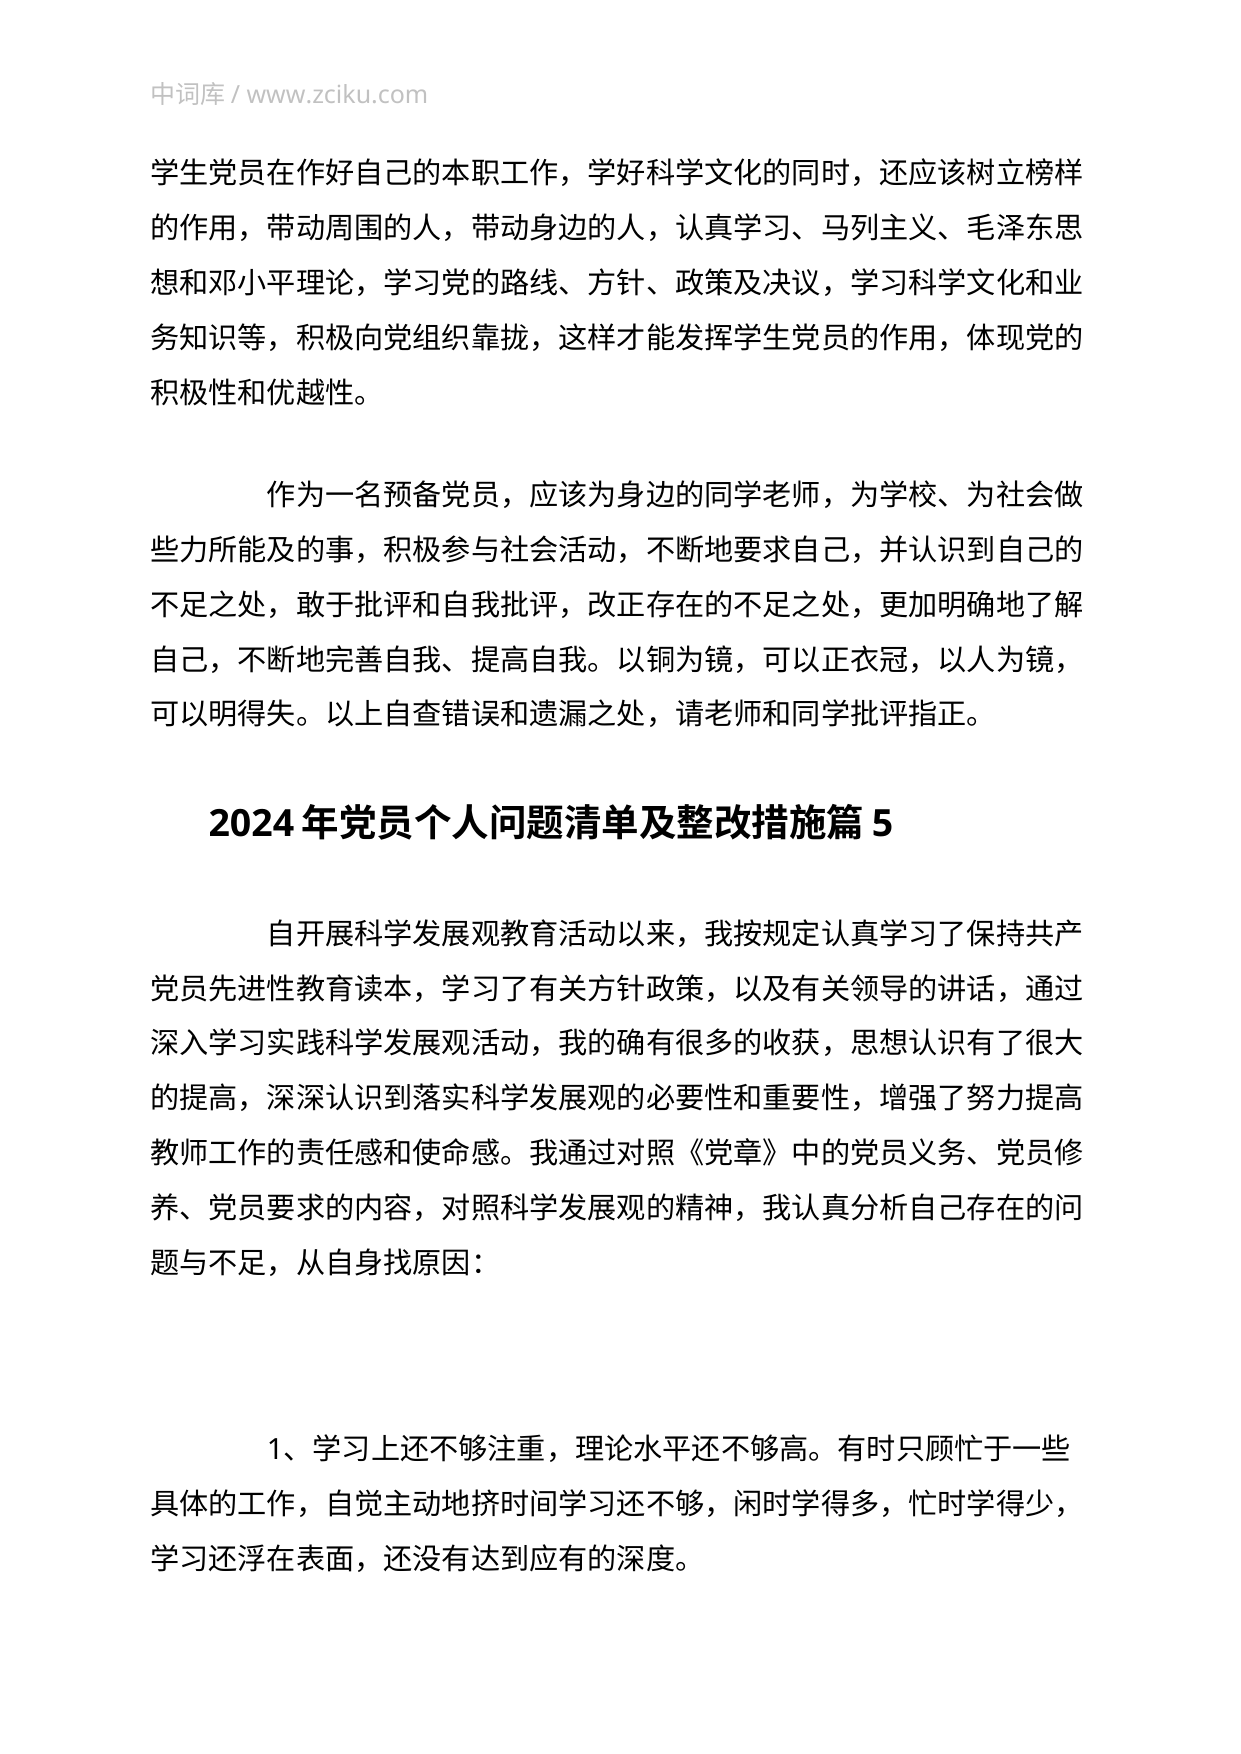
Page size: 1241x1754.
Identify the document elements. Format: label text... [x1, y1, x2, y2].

text 作为一名预备党员，应该为身边的同学老师，为学校、为社会做些力所能及的事，积极参与社会活动，不断地要求自己，并认识到自己的不足之处，敢于批评和自我批评，改正存在的不足之处，更加明确地了解自己，不断地完善自我、提高自我。以铜为镜，可以正衣冠，以人为镜，可以明得失。以上自查错误和遗漏之处，请老师和同学批评指正。 [150, 471, 1090, 733]
text 1、学习上还不够注重，理论水平还不够高。有时只顾忙于一些具体的工作，自觉主动地挤时间学习还不够，闲时学得多，忙时学得少，学习还浮在表面，还没有达到应有的深度。 [150, 1426, 1090, 1578]
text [150, 150, 1090, 412]
text 自开展科学发展观教育活动以来，我按规定认真学习了保持共产党员先进性教育读本，学习了有关方针政策，以及有关领导的讲话，通过深入学习实践科学发展观活动，我的确有很多的收获，思想认识有了很大的提高，深深认识到落实科学发展观的必要性和重要性，增强了努力提高教师工作的责任感和使命感。我通过对照《党章》中的党员义务、党员修养、党员要求的内容，对照科学发展观的精神，我认真分析自己存在的问题与不足，从自身找原因： [150, 910, 1090, 1282]
text 2024年党员个人问题清单及整改措施篇5 [150, 793, 1090, 847]
